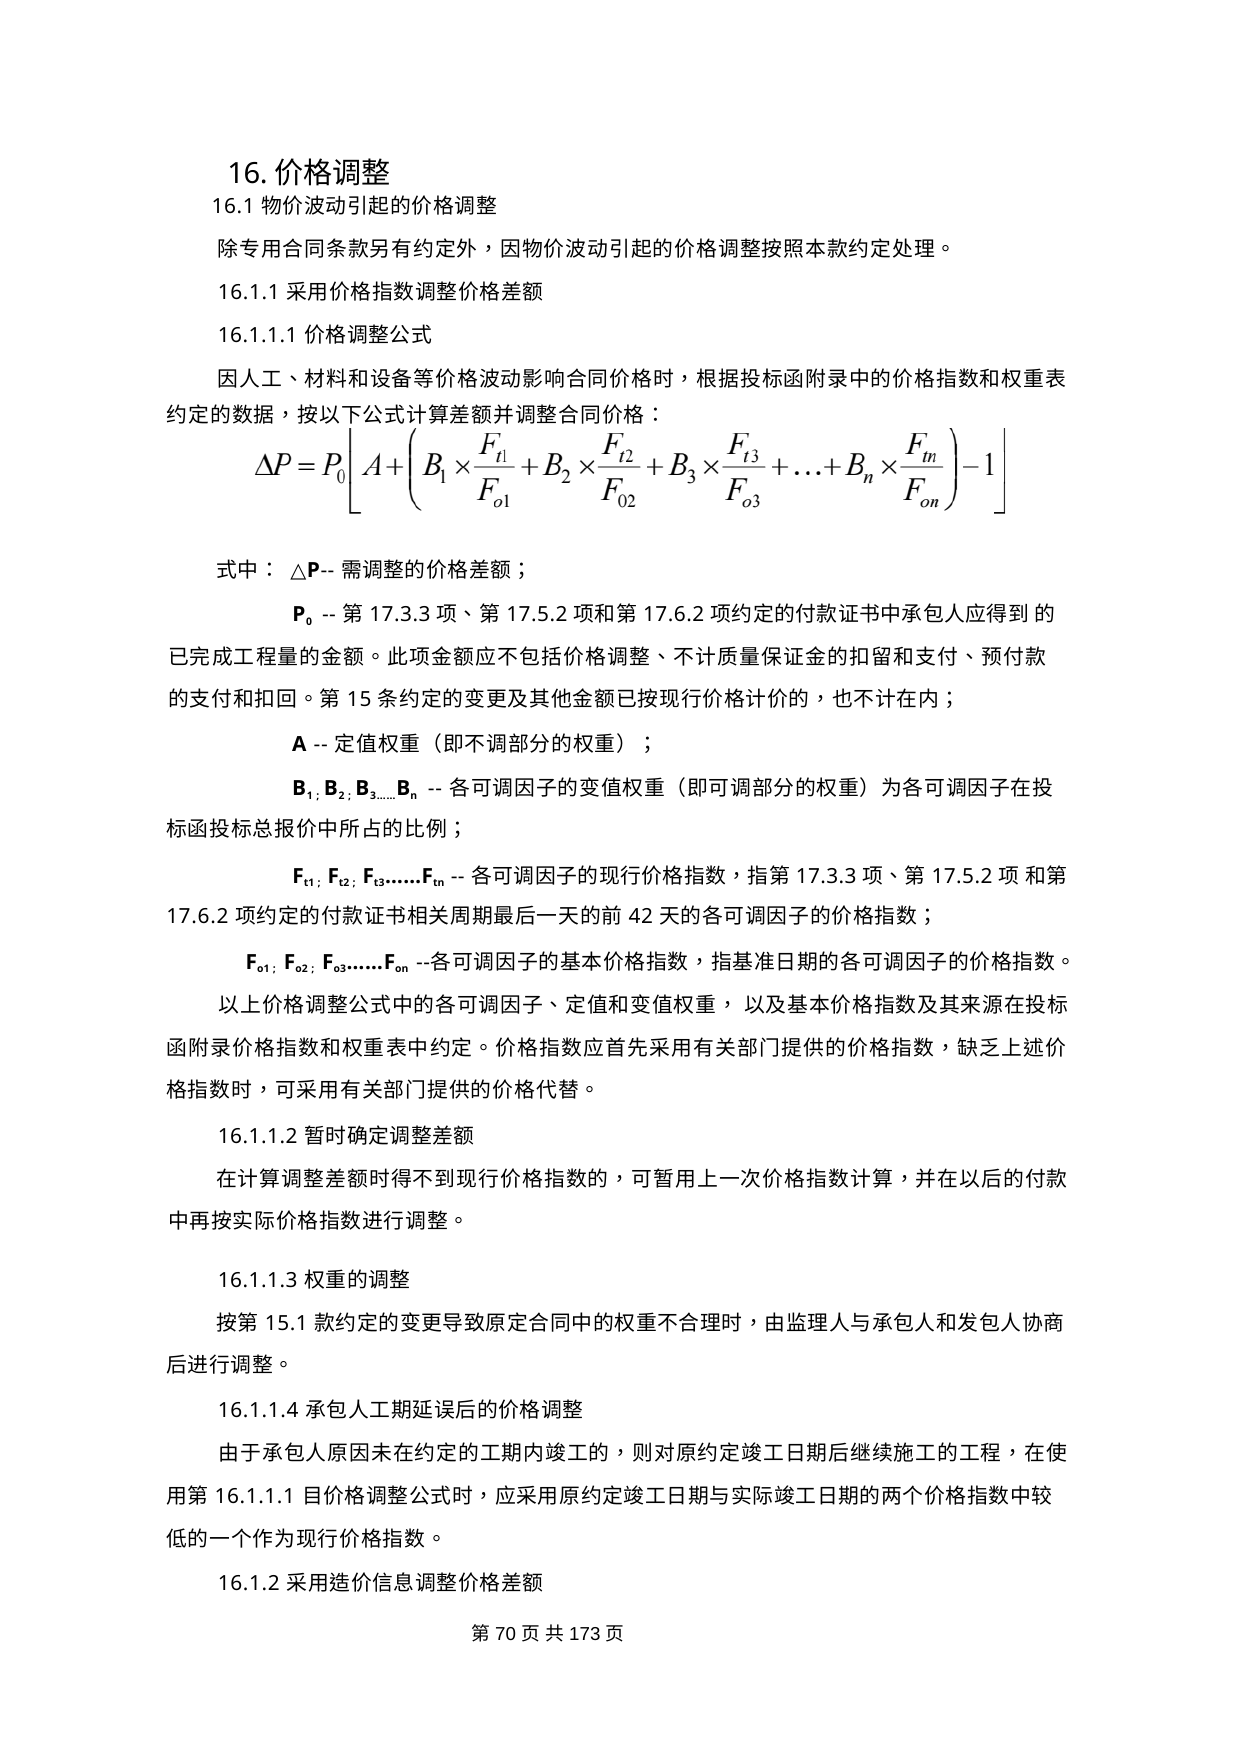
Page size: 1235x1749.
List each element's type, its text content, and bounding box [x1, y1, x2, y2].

text P0 -- 第 17.3.3 项、第 17.5.2 项和第 17.6.2 项约定的付款证书中承包人应得到 的已完成工程量的金额。此项金额应不包括价格调整、不计质量保证金的扣留和支付、预付款 的支付和扣回。第 15 条约定的变更及其他金额已按现行价格计价的，也不计在内； [168, 599, 1069, 713]
text 16.1.1.2 暂时确定调整差额 [218, 1121, 1076, 1148]
text 除专用合同条款另有约定外，因物价波动引起的价格调整按照本款约定处理。 [217, 235, 1076, 262]
text Ft1 ; Ft2 ; Ft3……Ftn -- 各可调因子的现行价格指数，指第 17.3.3 项、第 17.5.2 项 和第 17.6.2 项约定的付款证书相关周期最后一天的前 42 天的各可调因子的价格指数； [166, 861, 1069, 929]
text 16.1.1.3 权重的调整 [218, 1266, 1076, 1293]
text 按第 15.1 款约定的变更导致原定合同中的权重不合理时，由监理人与承包人和发包人协商 后进行调整。 [166, 1308, 1076, 1379]
text 以上价格调整公式中的各可调因子、定值和变值权重， 以及基本价格指数及其来源在投标 函附录价格指数和权重表中约定。价格指数应首先采用有关部门提供的价格指数，缺乏上述价 格指数时，可采用有关部门提供的价格代替。 [166, 990, 1069, 1104]
text 因人工、材料和设备等价格波动影响合同价格时，根据投标函附录中的价格指数和权重表 约定的数据，按以下公式计算差额并调整合同价格： [167, 364, 1069, 429]
text A -- 定值权重（即不调部分的权重）； [292, 730, 1076, 757]
text 16.1.2 采用造价信息调整价格差额 [218, 1569, 1076, 1596]
text 在计算调整差额时得不到现行价格指数的，可暂用上一次价格指数计算，并在以后的付款 中再按实际价格指数进行调整。 [168, 1164, 1069, 1234]
text 由于承包人原因未在约定的工期内竣工的，则对原约定竣工日期后继续施工的工程，在使 用第 16.1.1.1 目价格调整公式时，应采用原约定竣工日期与实际竣工日期的两个价格指数中较 低的一个作为现行价格指数。 [166, 1438, 1076, 1552]
text B1 ; B2 ; B3……Bn -- 各可调因子的变值权重（即可调部分的权重）为各可调因子在投 标函投标总报价中所占的比例； [166, 773, 1069, 843]
text 16.1 物价波动引起的价格调整 [211, 193, 1076, 219]
text Fo1 ; Fo2 ; Fo3……Fon --各可调因子的基本价格指数，指基准日期的各可调因子的价格指数。 [166, 948, 1076, 975]
text 式中： △P-- 需调整的价格差额； [216, 556, 1076, 583]
picture [254, 428, 1006, 518]
text 16.1.1.4 承包人工期延误后的价格调整 [218, 1396, 1076, 1423]
text 16. 价格调整 [227, 154, 1076, 190]
text 16.1.1 采用价格指数调整价格差额 [218, 278, 1076, 305]
text 16.1.1.1 价格调整公式 [218, 321, 1076, 348]
